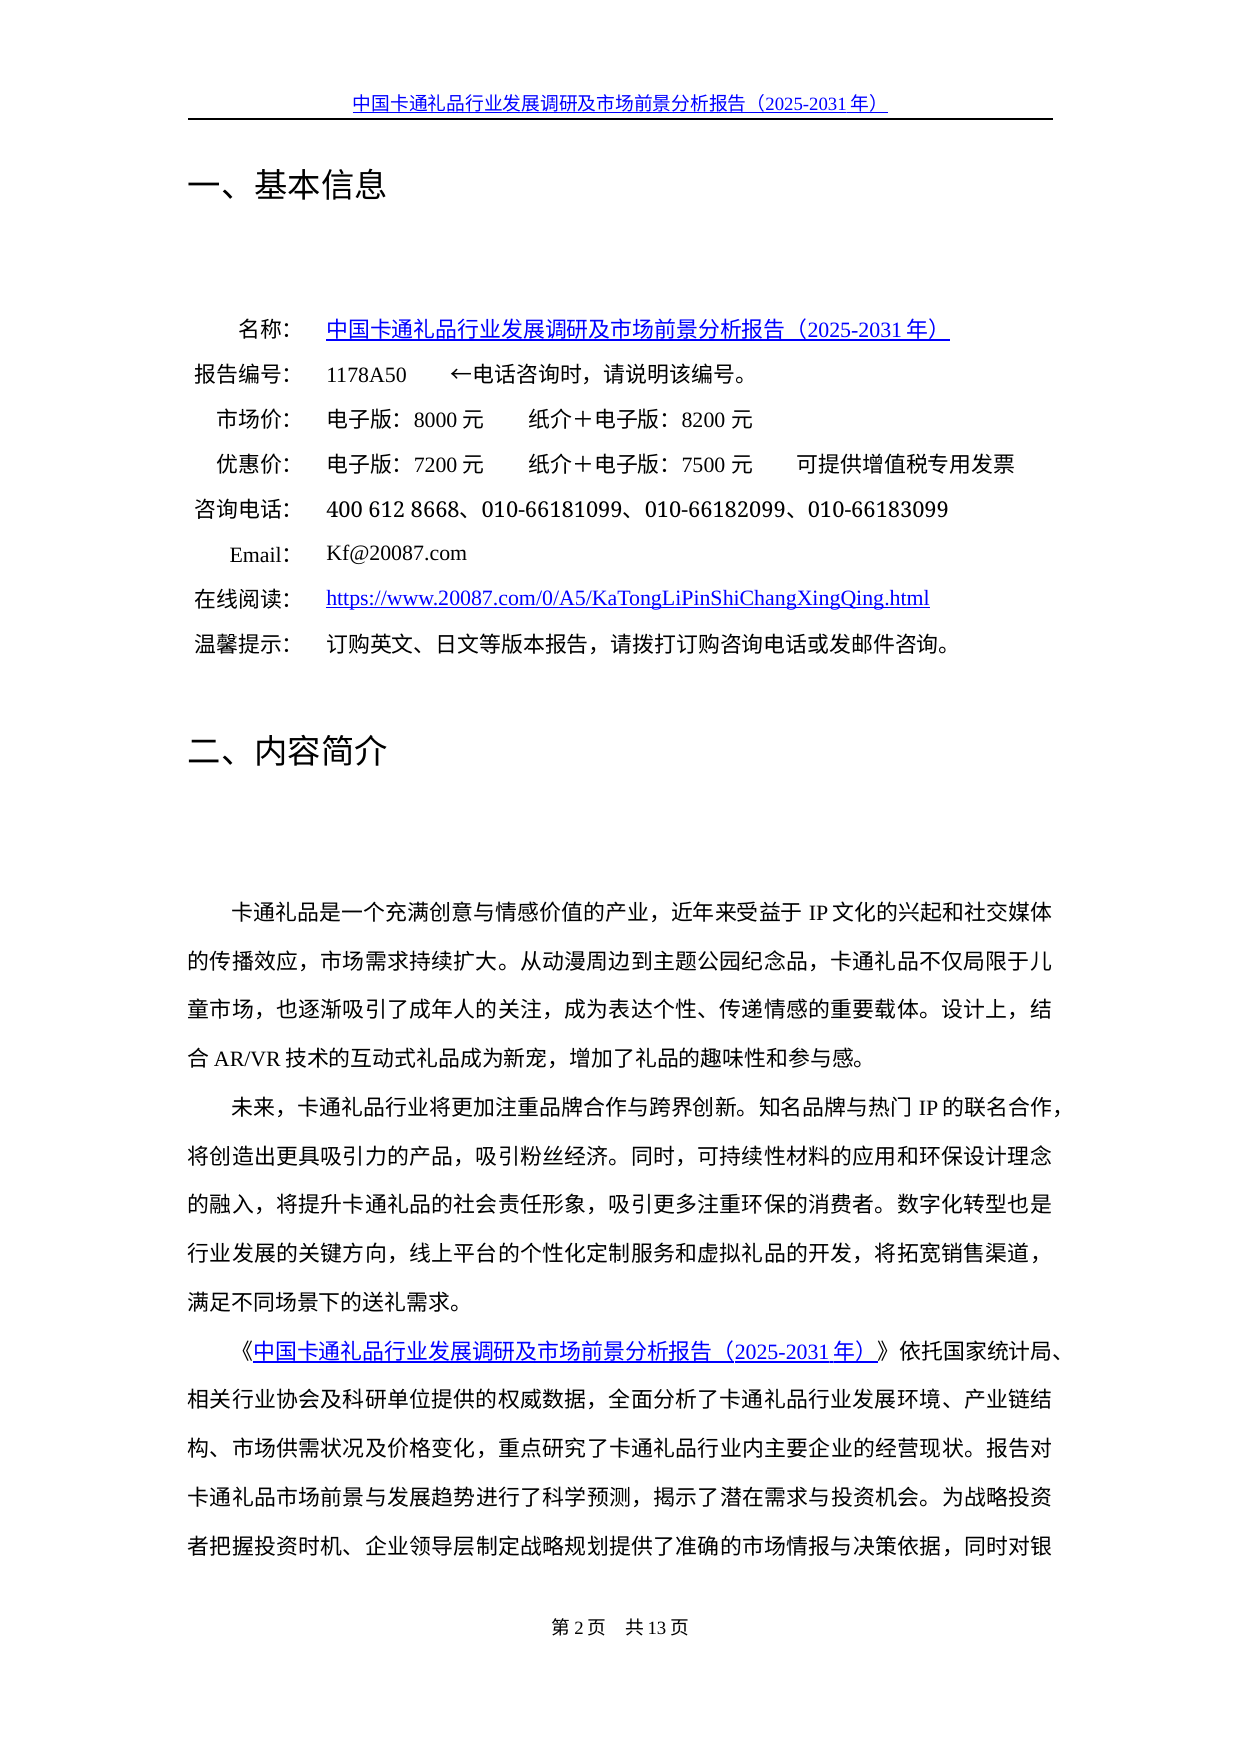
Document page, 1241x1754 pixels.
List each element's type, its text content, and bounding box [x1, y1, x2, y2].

table_cell 报告编号： [167, 357, 315, 402]
title 一、基本信息 [187, 150, 1053, 215]
table_cell 在线阅读： [167, 582, 315, 627]
table_cell 400 612 8668、010-66181099、010-66182099、010-66183099 [315, 492, 1073, 537]
table_header 中国卡通礼品行业发展调研及市场前景分析报告（2025-2031年） [315, 312, 1073, 357]
table_header 名称： [167, 312, 315, 357]
table_cell 1178A50 ←电话咨询时，请说明该编号。 [315, 357, 1073, 402]
table_cell [315, 582, 1073, 627]
table_cell 市场价： [167, 402, 315, 447]
table_cell 订购英文、日文等版本报告，请拨打订购咨询电话或发邮件咨询。 [315, 627, 1073, 672]
table_cell 咨询电话： [167, 492, 315, 537]
table_cell 电子版：7200 元 纸介＋电子版：7500 元 可提供增值税专用发票 [315, 447, 1073, 492]
table_cell 温馨提示： [167, 627, 315, 672]
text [187, 894, 1053, 1561]
title 二、内容简介 [187, 717, 1053, 782]
table_cell 优惠价： [167, 447, 315, 492]
table_cell Kf@20087.com [315, 537, 1073, 582]
table_cell 电子版：8000 元 纸介＋电子版：8200 元 [315, 402, 1073, 447]
table_cell Email： [167, 537, 315, 582]
